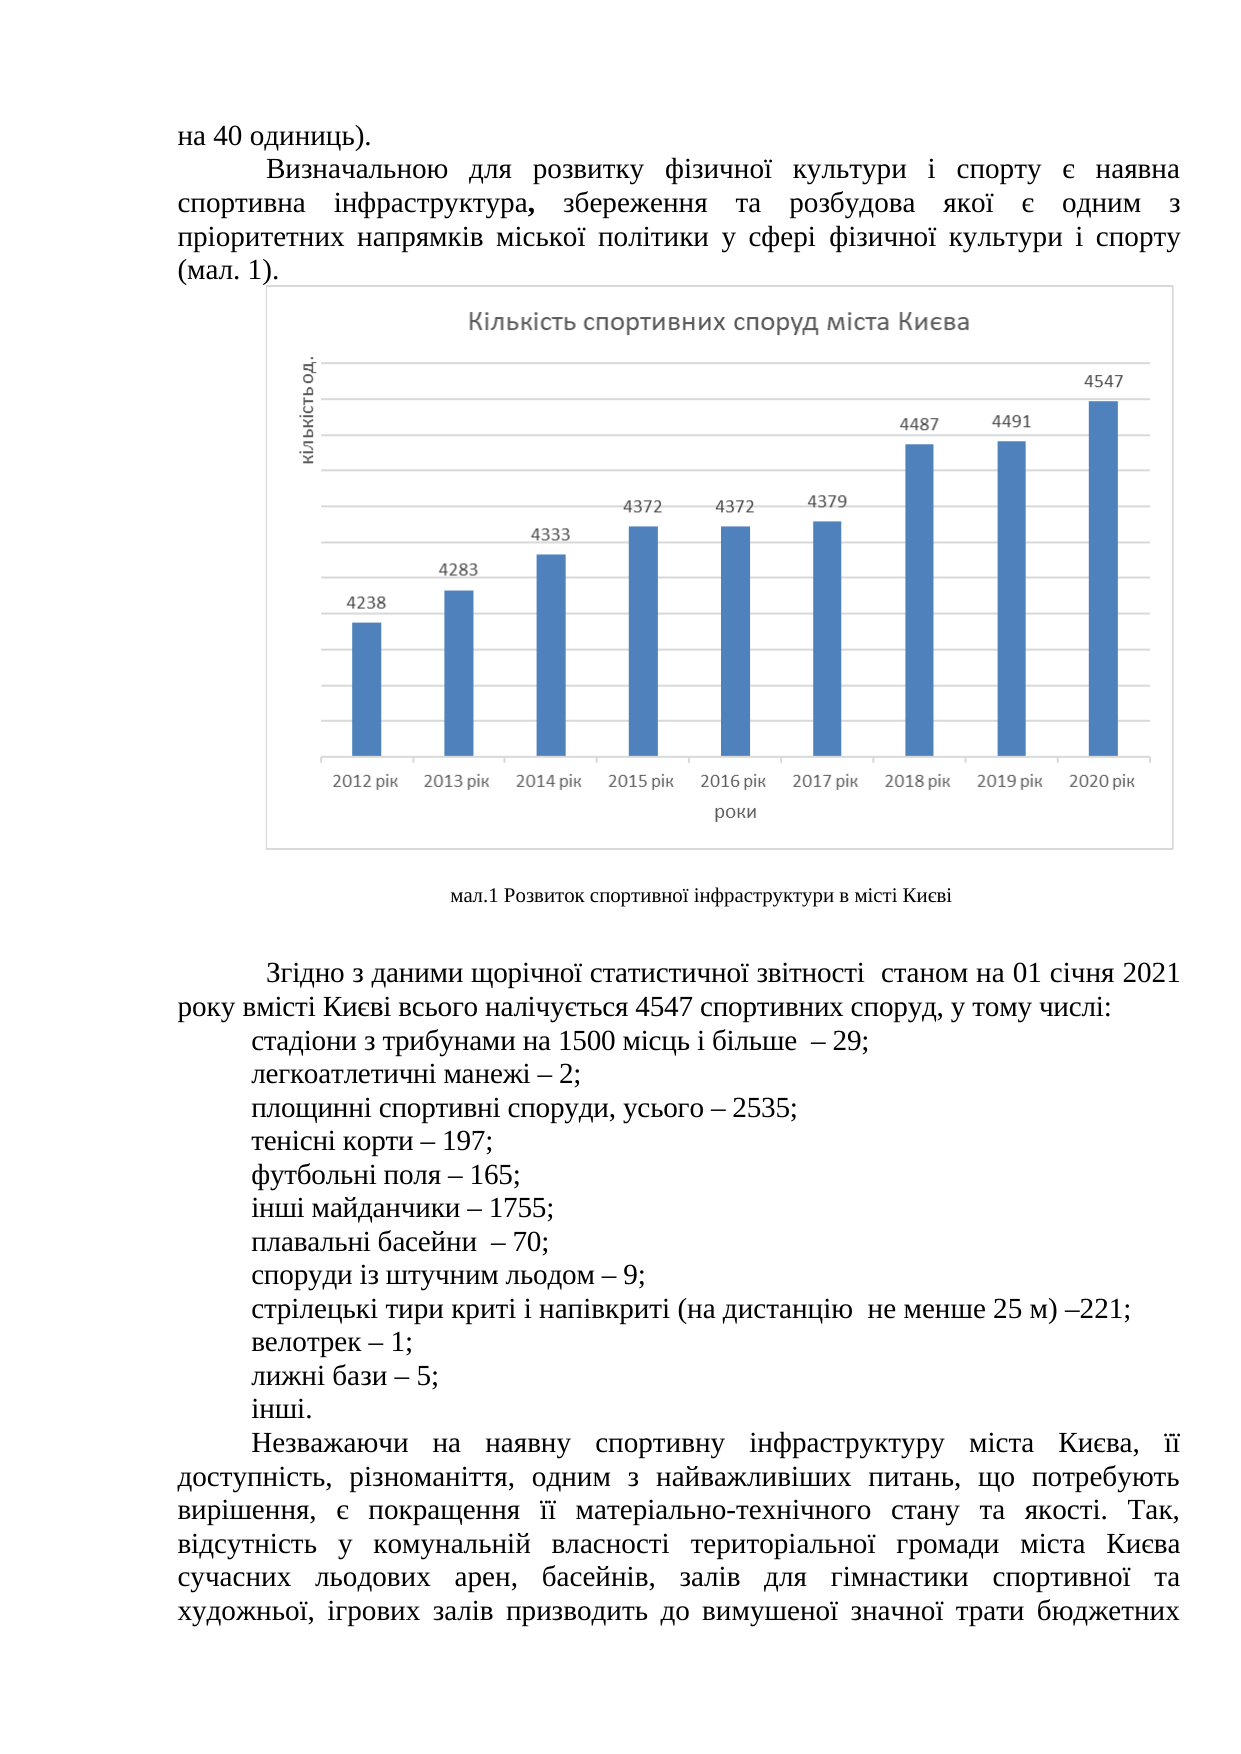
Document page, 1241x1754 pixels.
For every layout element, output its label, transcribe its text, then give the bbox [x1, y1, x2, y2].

text Згідно з даними щорічної статистичної звітності станом на 01 січня 2021 року вмісті Києві всього налічується 4547 спортивних споруд, у тому числі: [177, 956, 1181, 1023]
text споруди із штучним льодом – 9; [219, 1257, 1181, 1291]
text стрілецькі тири криті і напівкриті (на дистанцію не менше ) –221; [219, 1291, 1226, 1324]
text інші майданчики – 1755; [219, 1190, 1181, 1224]
text лижні бази – 5; [219, 1358, 1181, 1392]
text футбольні поля – 165; [219, 1157, 1181, 1190]
text велотрек – 1; [219, 1324, 1181, 1358]
text мал.1 Розвиток спортивної інфраструктури в місті Києві [177, 883, 1181, 907]
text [177, 1425, 1181, 1626]
text Визначальною для розвитку фізичної культури і спорту є наявна спортивна інфраструктура, збереження та розбудова якої є одним з пріоритетних напрямків міської політики у сфері фізичної культури і спорту (мал. 1). [177, 152, 1181, 286]
text інші. [219, 1392, 1181, 1425]
text стадіони з трибунами на 1500 місць і більше – 29; [177, 1023, 1181, 1056]
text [177, 118, 1181, 152]
text плавальні басейни – 70; [219, 1224, 1181, 1257]
text площинні спортивні споруди, усього – 2535; [219, 1090, 1181, 1123]
text легкоатлетичні манежі – 2; [219, 1056, 1181, 1090]
text тенісні корти – 197; [219, 1123, 1181, 1157]
picture [265, 285, 1174, 850]
